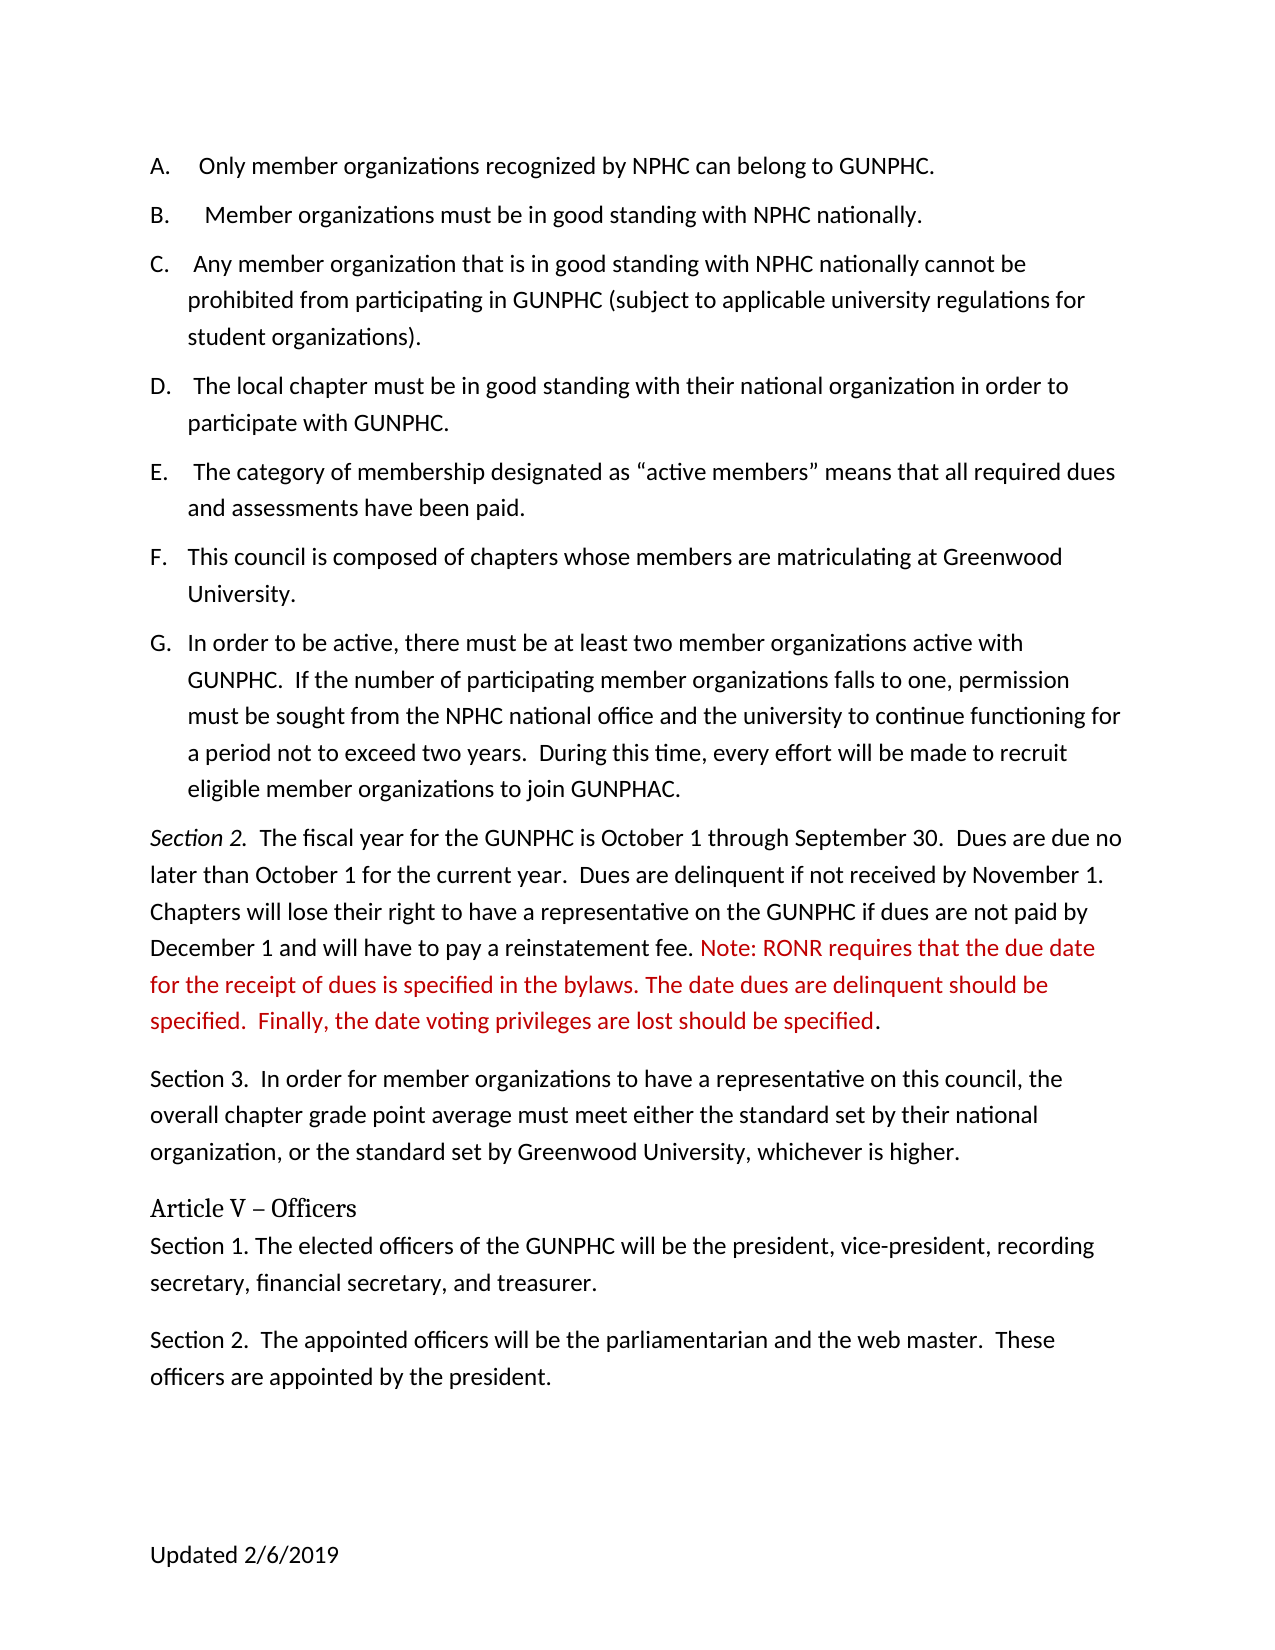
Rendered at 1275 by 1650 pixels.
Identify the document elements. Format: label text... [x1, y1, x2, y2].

list Any member organization that is in good standing with NPHC nationally cannot be prohibited from participating in GUNPHC (subject to applicable university regulations for student organizations). [150, 248, 1125, 352]
list This council is composed of chapters whose members are matriculating at Greenwood University. [150, 542, 1125, 609]
text Section 2. The appointed officers will be the parliamentarian and the web master. These officers are appointed by the president. [150, 1324, 1125, 1392]
list In order to be active, there must be at least two member organizations active with GUNPHC. If the number of participating member organizations falls to one, permission must be sought from the NPHC national office and the university to continue functioning for a period not to exceed two years. During this time, every effort will be made to recruit eligible member organizations to join GUNPHAC. [150, 627, 1125, 804]
text Section 3. In order for member organizations to have a representative on this council, the overall chapter grade point average must meet either the standard set by their national organization, or the standard set by Greenwood University, whichever is higher. [150, 1063, 1125, 1166]
list Only member organizations recognized by NPHC can belong to GUNPHC. [150, 150, 1125, 181]
text Section 2. The fiscal year for the GUNPHC is October 1 through September 30. Dues are due no later than October 1 for the current year. Dues are delinquent if not received by November 1. Chapters will lose their right to have a representative on the GUNPHC if dues are not paid by December 1 and will have to pay a reinstatement fee. Note: RONR requires that the due date for the receipt of dues is specified in the bylaws. The date dues are delinquent should be specified. Finally, the date voting privileges are lost should be specified. [150, 822, 1125, 1036]
text Section 1. The elected officers of the GUNPHC will be the president, vice-president, recording secretary, financial secretary, and treasurer. [150, 1231, 1125, 1298]
subtitle Article V – Officers [150, 1193, 1125, 1224]
list The local chapter must be in good standing with their national organization in order to participate with GUNPHC. [150, 370, 1125, 437]
list Member organizations must be in good standing with NPHC nationally. [150, 199, 1125, 229]
list The category of membership designated as “active members” means that all required dues and assessments have been paid. [150, 456, 1125, 523]
